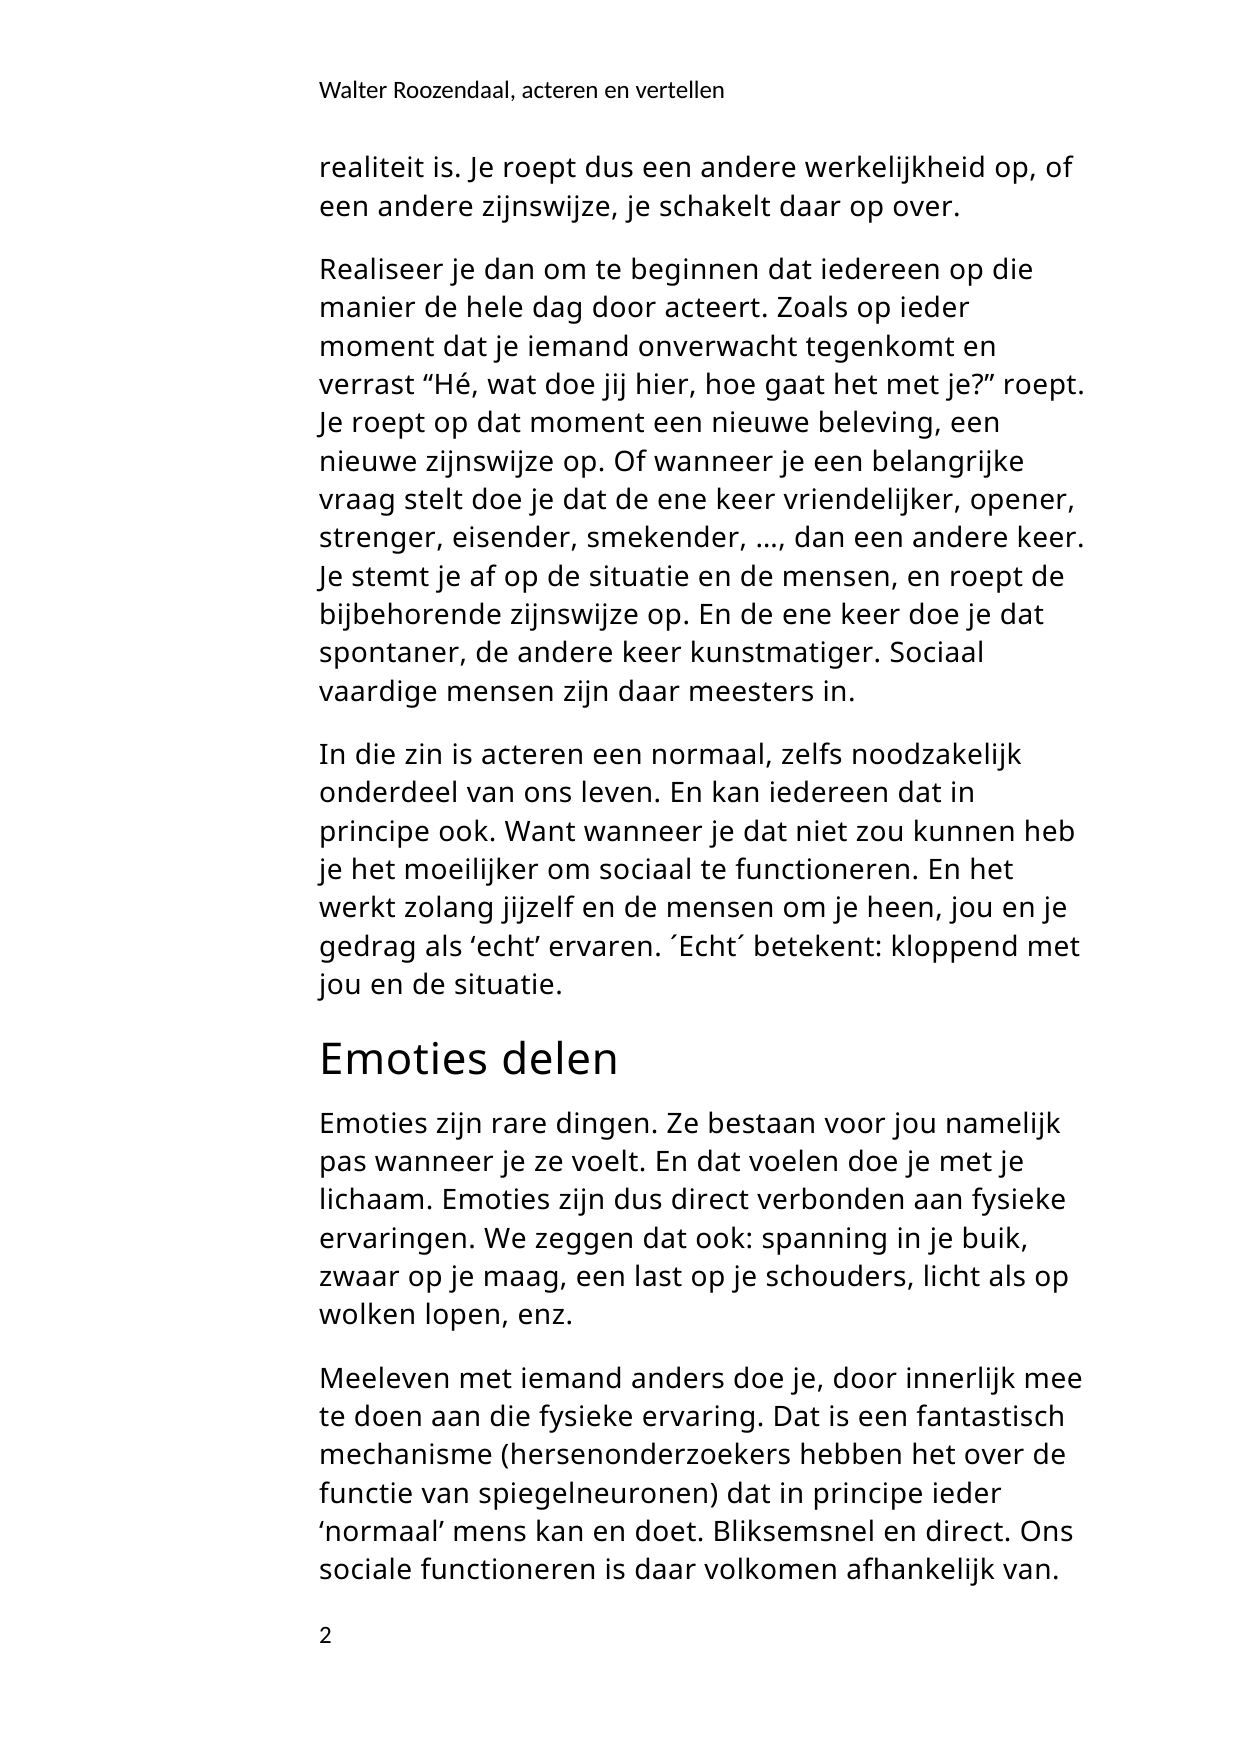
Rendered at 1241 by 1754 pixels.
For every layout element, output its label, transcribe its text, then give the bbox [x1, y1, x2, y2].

text Realiseer je dan om te beginnen dat iedereen op die manier de hele dag door acteert. Zoals op ieder moment dat je iemand onverwacht tegenkomt en verrast “Hé, wat doe jij hier, hoe gaat het met je?” roept. Je roept op dat moment een nieuwe beleving, een nieuwe zijnswijze op. Of wanneer je een belangrijke vraag stelt doe je dat de ene keer vriendelijker, opener, strenger, eisender, smekender, …, dan een andere keer. Je stemt je af op de situatie en de mensen, en roept de bijbehorende zijnswijze op. En de ene keer doe je dat spontaner, de andere keer kunstmatiger. Sociaal vaardige mensen zijn daar meesters in. [319, 249, 1092, 709]
text In die zin is acteren een normaal, zelfs noodzakelijk onderdeel van ons leven. En kan iedereen dat in principe ook. Want wanneer je dat niet zou kunnen heb je het moeilijker om sociaal te functioneren. En het werkt zolang jijzelf en de mensen om je heen, jou en je gedrag als ‘echt’ ervaren. ´Echt´ betekent: kloppend met jou en de situatie. [319, 734, 1092, 1003]
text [319, 1358, 1092, 1588]
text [319, 148, 1092, 224]
text Emoties zijn rare dingen. Ze bestaan voor jou namelijk pas wanneer je ze voelt. En dat voelen doe je met je lichaam. Emoties zijn dus direct verbonden aan fysieke ervaringen. We zeggen dat ook: spanning in je buik, zwaar op je maag, een last op je schouders, licht als op wolken lopen, enz. [319, 1103, 1092, 1333]
text Emoties delen [319, 1028, 1092, 1087]
